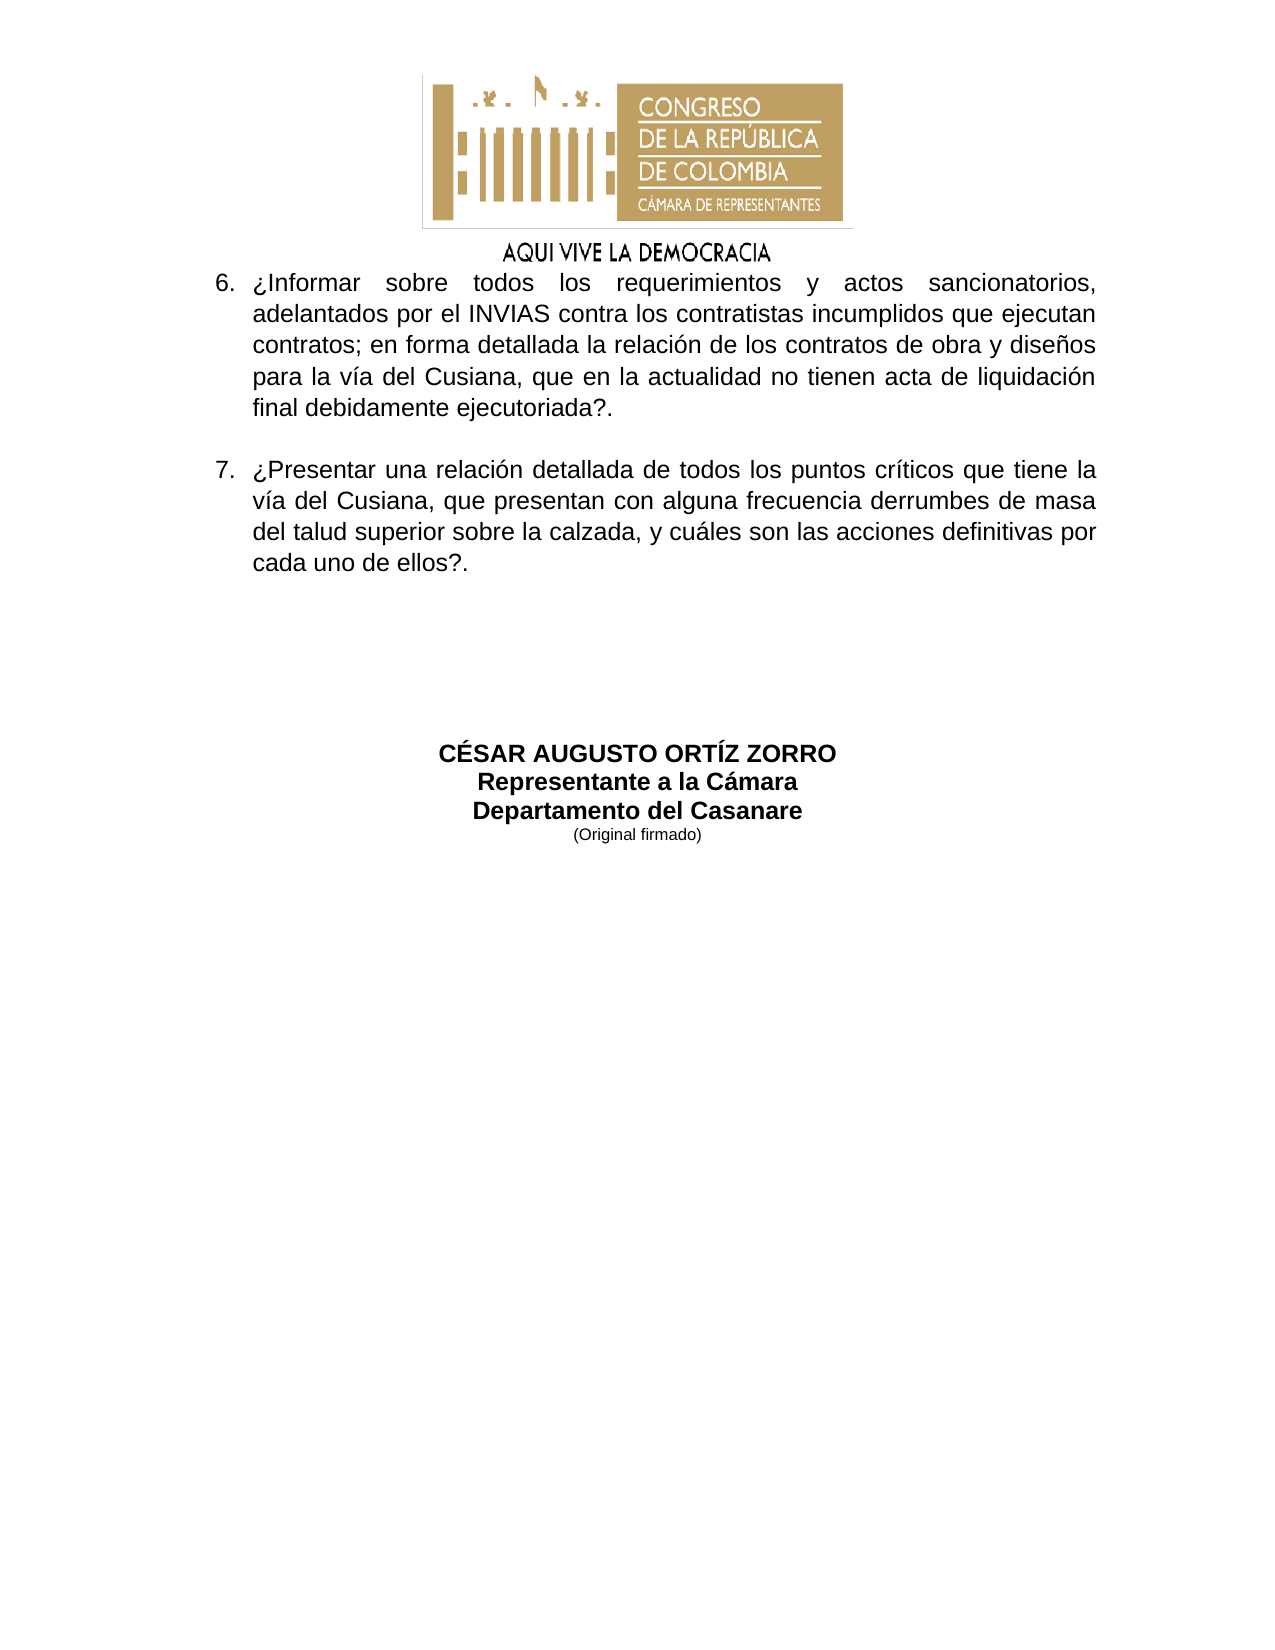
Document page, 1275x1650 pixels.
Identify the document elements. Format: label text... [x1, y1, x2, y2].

picture [421, 73, 854, 269]
text Representante a la Cámara [177, 767, 1098, 796]
text CÉSAR AUGUSTO ORTÍZ ZORRO [177, 739, 1098, 767]
text (Original firmado) [177, 825, 1098, 844]
list ¿Presentar una relación detallada de todos los puntos críticos que tiene la vía del Cusiana, que presentan con alguna frecuencia derrumbes de masa del talud superior sobre la calzada, y cuáles son las acciones definitivas por cada uno de ellos?. [215, 455, 1098, 577]
list ¿Informar sobre todos los requerimientos y actos sancionatorios, adelantados por el INVIAS contra los contratistas incumplidos que ejecutan contratos; en forma detallada la relación de los contratos de obra y diseños para la vía del Cusiana, que en la actualidad no tienen acta de liquidación final debidamente ejecutoriada?. [215, 268, 1098, 421]
text Departamento del Casanare [177, 796, 1098, 825]
